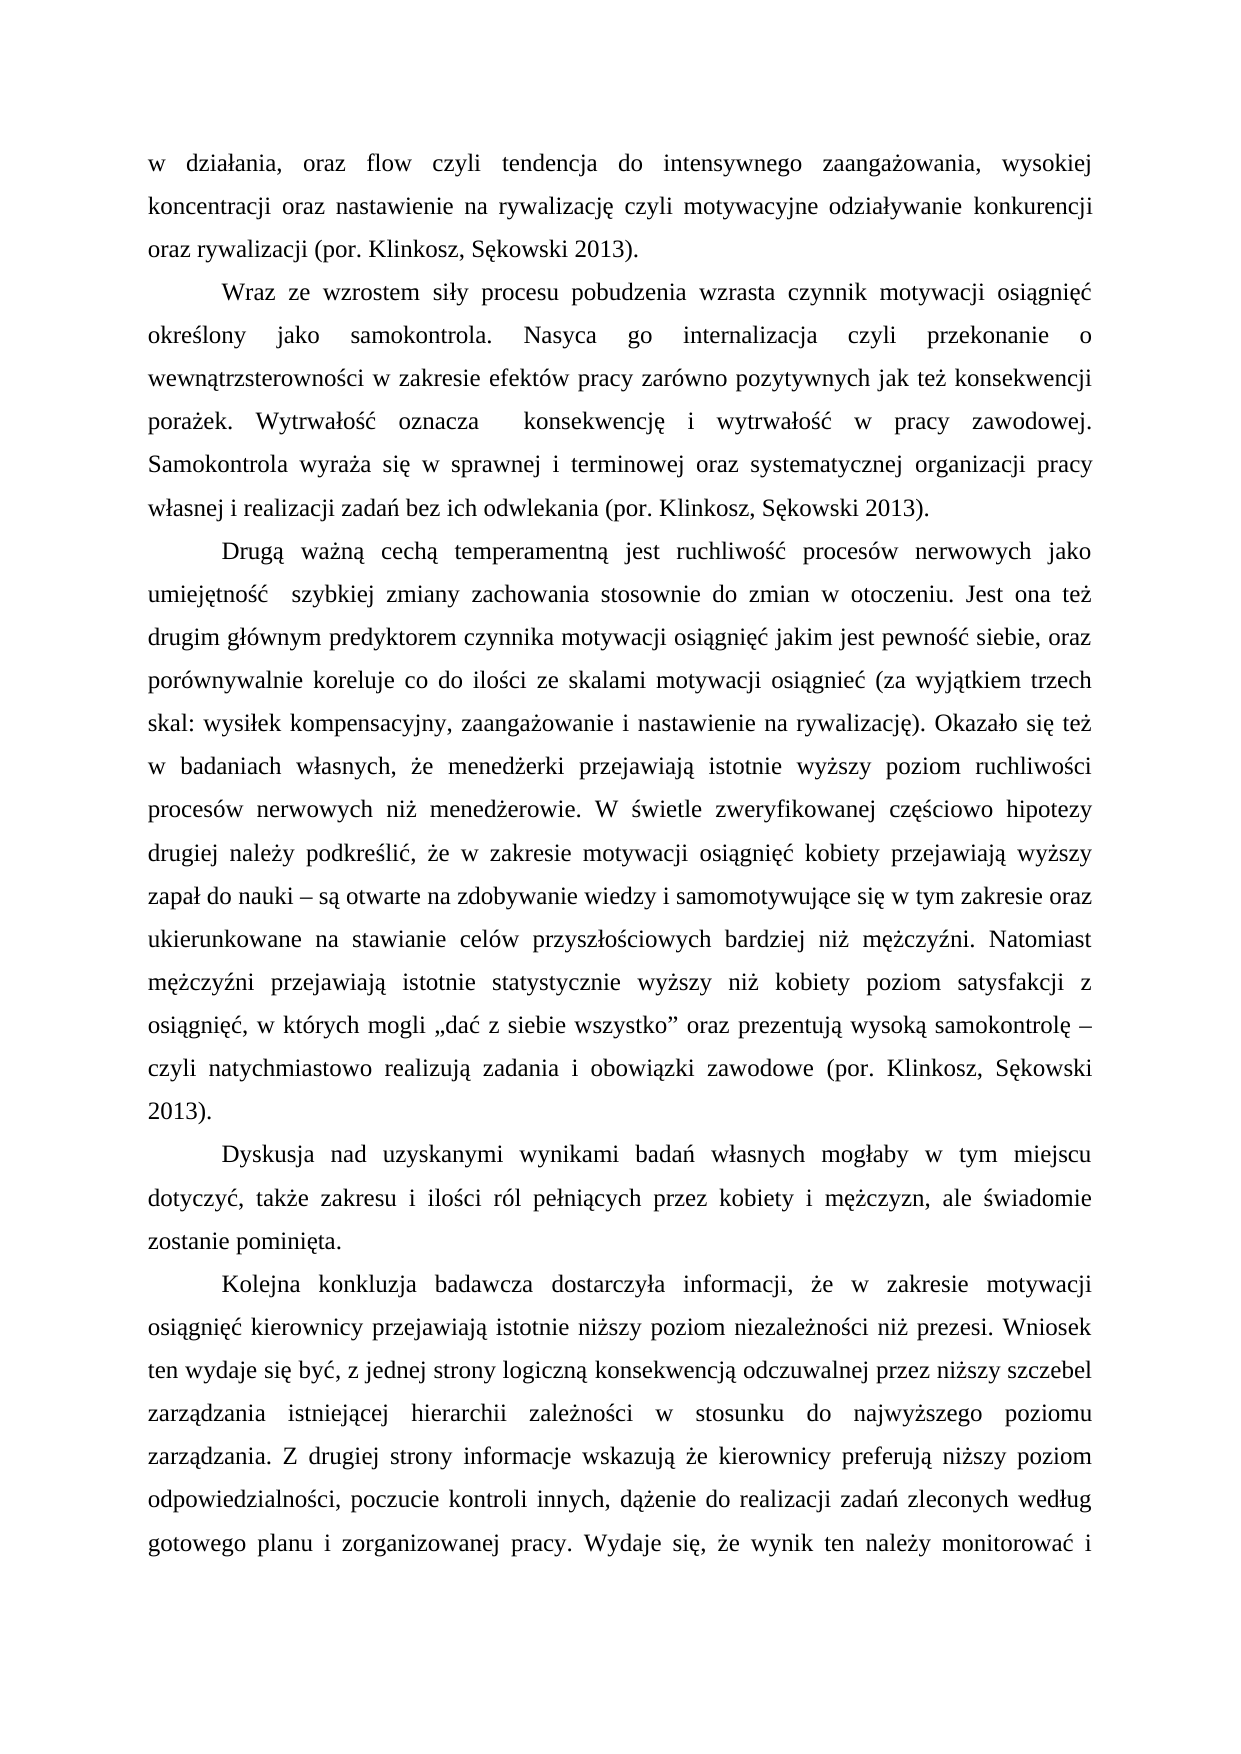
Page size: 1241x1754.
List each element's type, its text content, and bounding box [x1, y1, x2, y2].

text Dyskusja nad uzyskanymi wynikami badań własnych mogłaby w tym miejscu dotyczyć, także zakresu i ilości ról pełniących przez kobiety i mężczyzn, ale świadomie zostanie pominięta. [148, 1139, 1093, 1254]
text Wraz ze wzrostem siły procesu pobudzenia wzrasta czynnik motywacji osiągnięć określony jako samokontrola. Nasyca go internalizacja czyli przekonanie o wewnątrzsterowności w zakresie efektów pracy zarówno pozytywnych jak też konsekwencji porażek. Wytrwałość oznacza konsekwencję i wytrwałość w pracy zawodowej. Samokontrola wyraża się w sprawnej i terminowej oraz systematycznej organizacji pracy własnej i realizacji zadań bez ich odwlekania (por. Klinkosz, Sękowski 2013). [148, 277, 1093, 521]
text Drugą ważną cechą temperamentną jest ruchliwość procesów nerwowych jako umiejętność szybkiej zmiany zachowania stosownie do zmian w otoczeniu. Jest ona też drugim głównym predyktorem czynnika motywacji osiągnięć jakim jest pewność siebie, oraz porównywalnie koreluje co do ilości ze skalami motywacji osiągnieć (za wyjątkiem trzech skal: wysiłek kompensacyjny, zaangażowanie i nastawienie na rywalizację). Okazało się też w badaniach własnych, że menedżerki przejawiają istotnie wyższy poziom ruchliwości procesów nerwowych niż menedżerowie. W świetle zweryfikowanej częściowo hipotezy drugiej należy podkreślić, że w zakresie motywacji osiągnięć kobiety przejawiają wyższy zapał do nauki – są otwarte na zdobywanie wiedzy i samomotywujące się w tym zakresie oraz ukierunkowane na stawianie celów przyszłościowych bardziej niż mężczyźni. Natomiast mężczyźni przejawiają istotnie statystycznie wyższy niż kobiety poziom satysfakcji z osiągnięć, w których mogli „dać z siebie wszystko” oraz prezentują wysoką samokontrolę – czyli natychmiastowo realizują zadania i obowiązki zawodowe (por. Klinkosz, Sękowski 2013). [148, 536, 1093, 1125]
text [148, 148, 1093, 263]
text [148, 1269, 1093, 1556]
